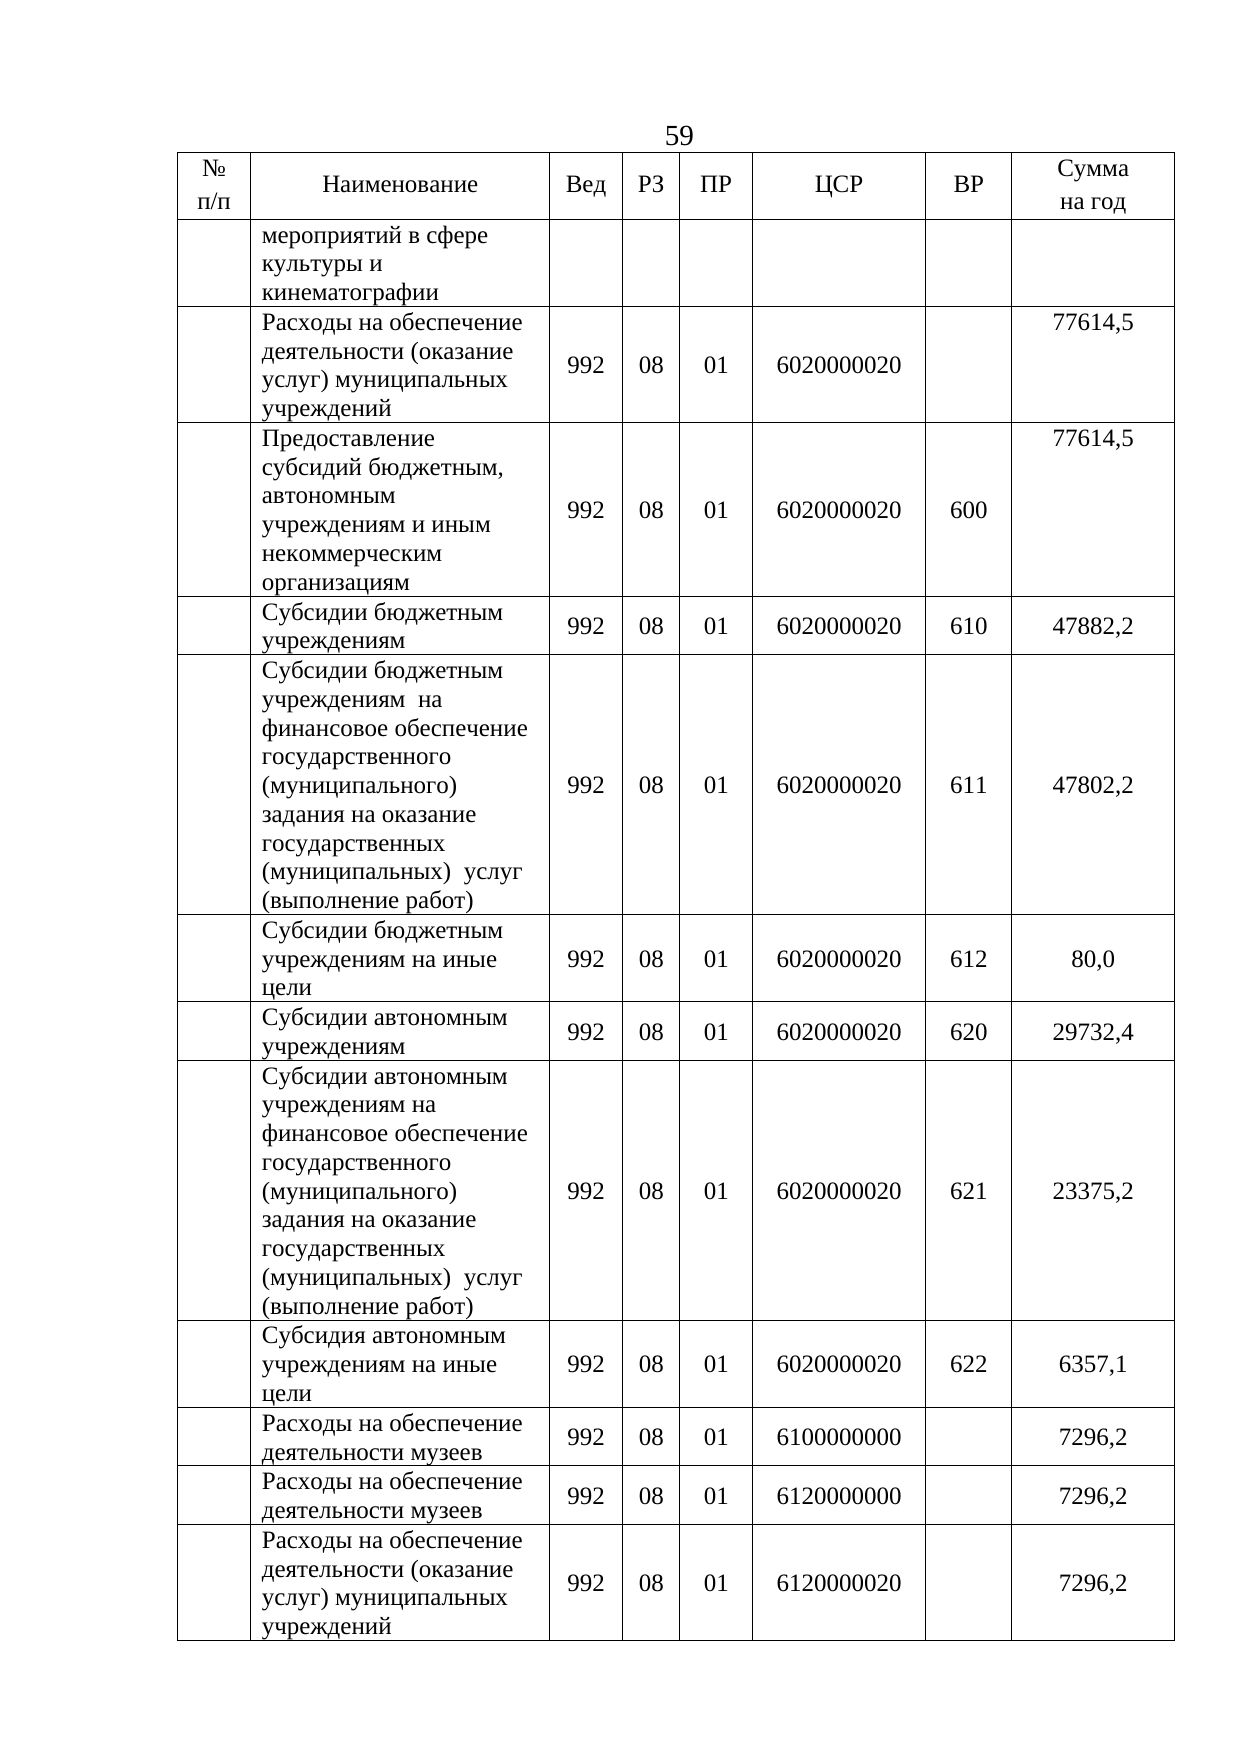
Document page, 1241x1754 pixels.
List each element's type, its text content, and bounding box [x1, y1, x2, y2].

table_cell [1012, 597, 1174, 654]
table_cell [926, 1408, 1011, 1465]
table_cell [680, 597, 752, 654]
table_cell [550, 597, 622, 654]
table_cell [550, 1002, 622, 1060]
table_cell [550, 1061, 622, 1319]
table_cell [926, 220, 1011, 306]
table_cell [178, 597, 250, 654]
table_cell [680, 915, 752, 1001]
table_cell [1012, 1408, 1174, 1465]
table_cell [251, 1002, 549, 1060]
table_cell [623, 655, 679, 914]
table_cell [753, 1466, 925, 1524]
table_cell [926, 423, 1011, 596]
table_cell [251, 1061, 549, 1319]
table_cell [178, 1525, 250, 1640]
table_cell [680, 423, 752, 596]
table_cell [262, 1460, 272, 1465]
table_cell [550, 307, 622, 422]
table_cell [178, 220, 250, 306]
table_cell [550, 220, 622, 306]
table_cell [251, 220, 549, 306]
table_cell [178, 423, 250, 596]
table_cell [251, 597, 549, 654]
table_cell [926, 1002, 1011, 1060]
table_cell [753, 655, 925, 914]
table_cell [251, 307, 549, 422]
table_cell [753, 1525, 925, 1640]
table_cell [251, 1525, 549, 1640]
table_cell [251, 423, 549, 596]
table_header ВР [926, 153, 1011, 219]
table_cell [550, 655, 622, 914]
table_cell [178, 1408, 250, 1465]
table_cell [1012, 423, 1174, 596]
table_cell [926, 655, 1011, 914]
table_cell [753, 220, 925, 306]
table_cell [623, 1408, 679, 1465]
table_header Сумма на год [1012, 153, 1174, 219]
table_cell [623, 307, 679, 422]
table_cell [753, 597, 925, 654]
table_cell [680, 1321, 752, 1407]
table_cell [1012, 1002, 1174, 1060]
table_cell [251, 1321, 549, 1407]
table_header № п/п [178, 153, 250, 219]
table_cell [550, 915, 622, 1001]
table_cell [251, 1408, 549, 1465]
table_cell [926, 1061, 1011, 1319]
table_header ПР [680, 153, 752, 219]
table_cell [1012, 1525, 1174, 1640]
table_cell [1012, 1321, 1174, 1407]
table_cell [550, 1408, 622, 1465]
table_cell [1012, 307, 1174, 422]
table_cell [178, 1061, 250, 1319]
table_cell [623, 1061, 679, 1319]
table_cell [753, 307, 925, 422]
table_header Наименование [251, 153, 549, 219]
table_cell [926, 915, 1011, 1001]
table_header РЗ [623, 153, 679, 219]
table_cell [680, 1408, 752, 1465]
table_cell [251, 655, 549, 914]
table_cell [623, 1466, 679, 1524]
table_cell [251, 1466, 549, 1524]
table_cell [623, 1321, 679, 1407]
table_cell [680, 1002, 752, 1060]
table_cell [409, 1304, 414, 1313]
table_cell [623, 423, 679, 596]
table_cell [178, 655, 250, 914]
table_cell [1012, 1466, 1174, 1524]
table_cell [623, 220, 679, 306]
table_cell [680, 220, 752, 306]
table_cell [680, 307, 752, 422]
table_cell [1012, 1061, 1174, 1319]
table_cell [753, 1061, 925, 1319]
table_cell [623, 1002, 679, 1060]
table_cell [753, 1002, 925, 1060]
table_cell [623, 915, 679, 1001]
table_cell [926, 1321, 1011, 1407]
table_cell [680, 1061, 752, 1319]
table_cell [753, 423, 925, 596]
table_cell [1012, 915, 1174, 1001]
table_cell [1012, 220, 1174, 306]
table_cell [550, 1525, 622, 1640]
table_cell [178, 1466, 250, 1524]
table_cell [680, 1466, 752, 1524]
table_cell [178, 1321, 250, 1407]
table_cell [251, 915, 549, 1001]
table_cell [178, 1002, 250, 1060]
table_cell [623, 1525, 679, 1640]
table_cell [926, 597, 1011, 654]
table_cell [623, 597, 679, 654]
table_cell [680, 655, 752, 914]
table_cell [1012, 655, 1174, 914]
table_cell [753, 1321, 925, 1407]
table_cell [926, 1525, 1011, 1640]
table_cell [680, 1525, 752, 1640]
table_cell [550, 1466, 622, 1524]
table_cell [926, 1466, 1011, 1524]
table_header ЦСР [753, 153, 925, 219]
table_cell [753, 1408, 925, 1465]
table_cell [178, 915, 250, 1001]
table_header Вед [550, 153, 622, 219]
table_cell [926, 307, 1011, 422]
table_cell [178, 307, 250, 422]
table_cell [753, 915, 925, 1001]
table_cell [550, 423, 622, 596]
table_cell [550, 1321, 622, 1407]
